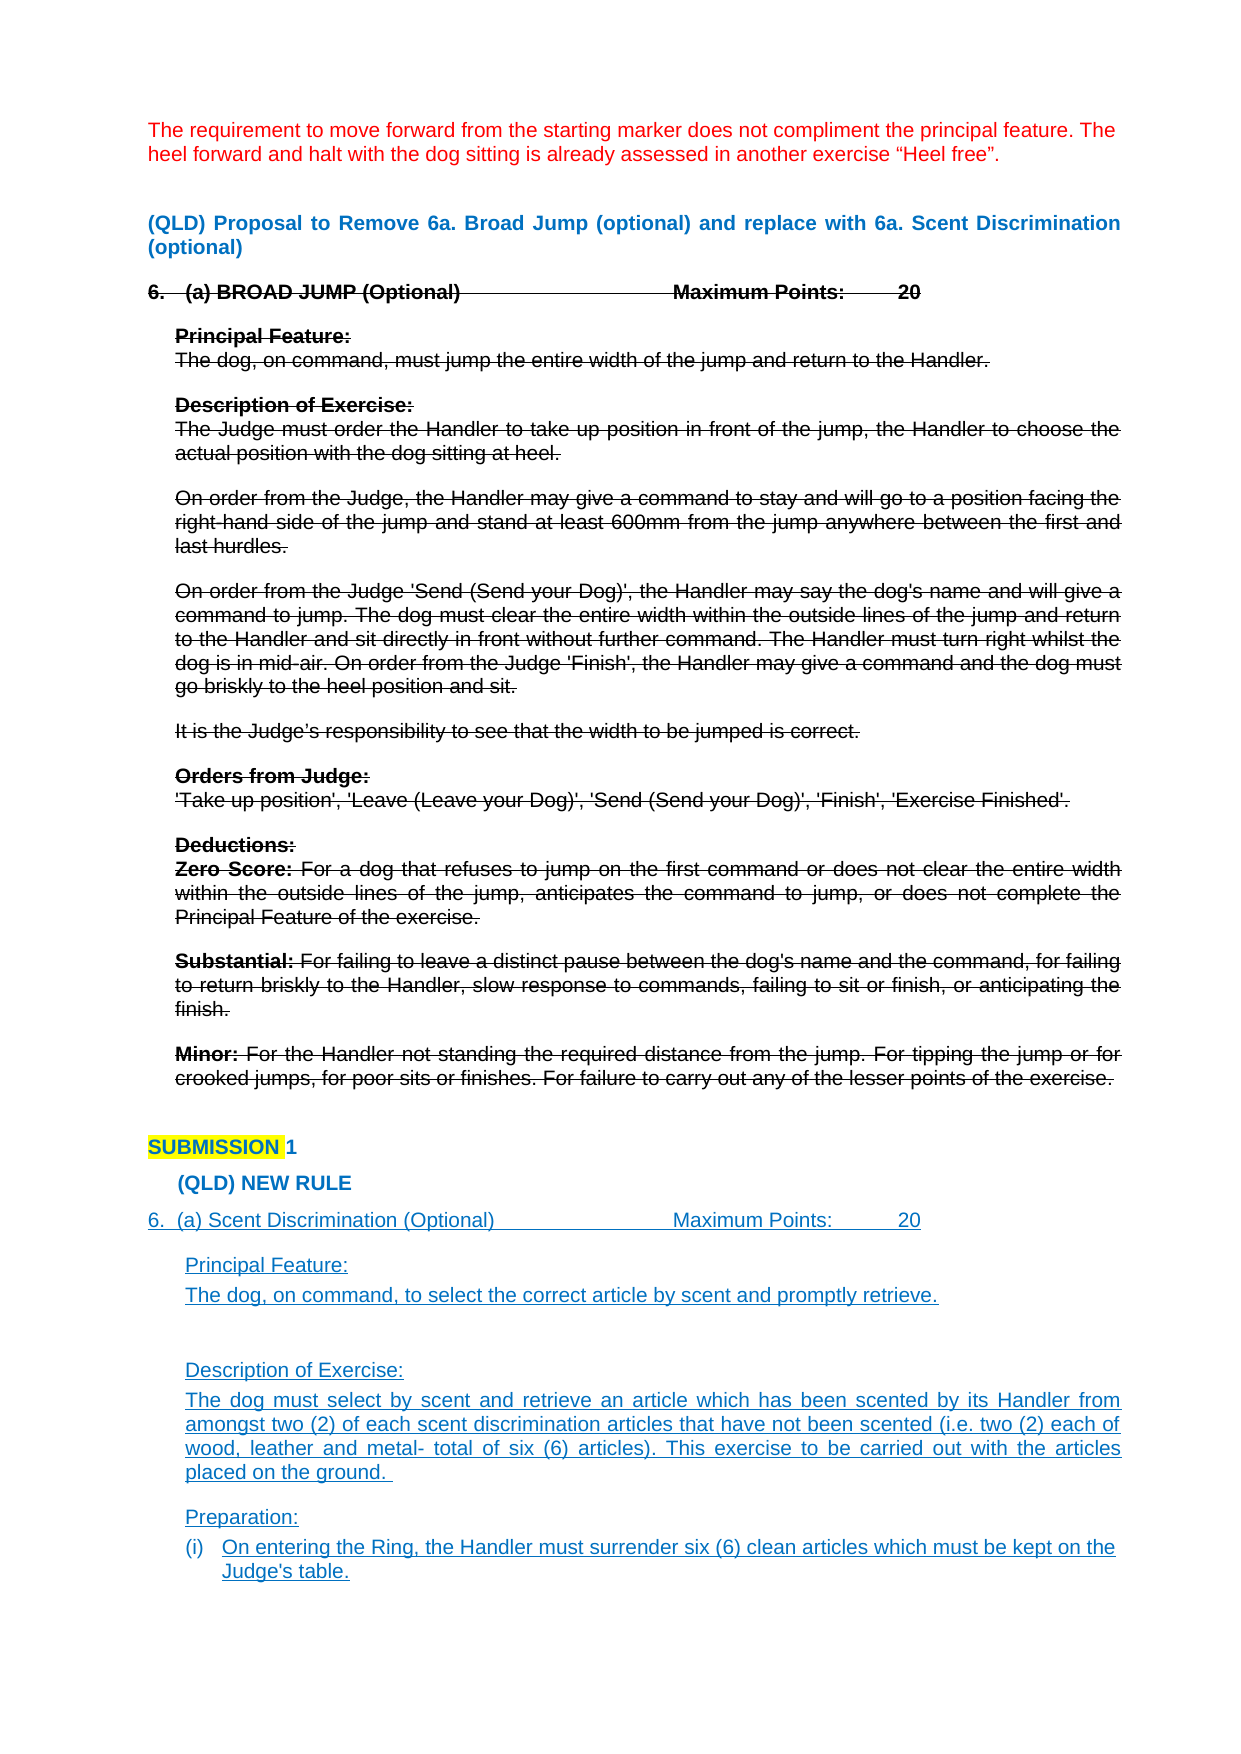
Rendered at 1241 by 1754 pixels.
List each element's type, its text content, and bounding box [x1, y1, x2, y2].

text The Judge must order the Handler to take up position in front of the jump, the Handler to choose the actual position with the dog sitting at heel. [175, 417, 1122, 465]
text The requirement to move forward from the starting marker does not compliment the principal feature. The heel forward and halt with the dog sitting is already assessed in another exercise “Heel free”. [148, 118, 1122, 166]
text Preparation: [185, 1504, 1122, 1528]
text The dog, on command, must jump the entire width of the jump and return to the Handler. [175, 348, 1122, 372]
text On order from the Judge, the Handler may give a command to stay and will go to a position facing the right-hand side of the jump and stand at least 600mm from the jump anywhere between the first and last hurdles. [175, 486, 1122, 523]
text It is the Judge’s responsibility to see that the width to be jumped is correct. [175, 719, 1122, 743]
text SUBMISSION 1 [285, 1135, 1122, 1159]
text (QLD) Proposal to Remove 6a. Broad Jump (optional) and replace with 6a. Scent Discrimination (optional) [148, 211, 1122, 259]
text The dog must select by scent and retrieve an article which has been scented by its Handler from amongst two (2) of each scent discrimination articles that have not been scented (i.e. two (2) each of wood, leather and metal- total of six (6) articles). This exercise to be carried out with the articles placed on the ground. [185, 1458, 1122, 1484]
text 6. (a) Scent Discrimination (Optional) Maximum Points: 20 [148, 1208, 1122, 1232]
text Principal Feature: [185, 1252, 1122, 1276]
text Minor: For the Handler not standing the required distance from the jump. For tipping the jump or for crooked jumps, for poor sits or finishes. For failure to carry out any of the lesser points of the exercise. [175, 1056, 1122, 1090]
text Description of Exercise: [175, 393, 1122, 417]
text Description of Exercise: [185, 1358, 1122, 1382]
list (a) BROAD JUMP (Optional) Maximum Points: 20 [148, 279, 1122, 303]
list On entering the Ring, the Handler must surrender six (6) clean articles which must be kept on the Judge's table. [185, 1535, 1122, 1583]
text On order from the Judge, the Handler may give a command to stay and will go to a position facing the right-hand side of the jump and stand at least 600mm from the jump anywhere between the first and last hurdles. [175, 524, 1122, 558]
text Zero Score: For a dog that refuses to jump on the first command or does not clear the entire width within the outside lines of the jump, anticipates the command to jump, or does not complete the Principal Feature of the exercise. [175, 871, 1122, 928]
text The dog, on command, to select the correct article by scent and promptly retrieve. [185, 1283, 1122, 1307]
text Principal Feature: [175, 324, 1122, 348]
text The dog must select by scent and retrieve an article which has been scented by its Handler from amongst two (2) of each scent discrimination articles that have not been scented (i.e. two (2) each of wood, leather and metal- total of six (6) articles). This exercise to be carried out with the articles placed on the ground. [185, 1410, 1122, 1457]
text 'Take up position', 'Leave (Leave your Dog)', 'Send (Send your Dog)', 'Finish', 'Exercise Finished'. [175, 788, 1122, 812]
text Deductions: [175, 833, 1122, 857]
text On order from the Judge 'Send (Send your Dog)', the Handler may say the dog's name and will give a command to jump. The dog must clear the entire width within the outside lines of the jump and return to the Handler and sit directly in front without further command. The Handler must turn right whilst the dog is in mid-air. On order from the Judge 'Finish', the Handler may give a command and the dog must go briskly to the heel position and sit. [175, 665, 1122, 698]
text Orders from Judge: [175, 764, 1122, 788]
text On order from the Judge 'Send (Send your Dog)', the Handler may say the dog's name and will give a command to jump. The dog must clear the entire width within the outside lines of the jump and return to the Handler and sit directly in front without further command. The Handler must turn right whilst the dog is in mid-air. On order from the Judge 'Finish', the Handler may give a command and the dog must go briskly to the heel position and sit. [175, 593, 1122, 664]
text Substantial: For failing to leave a distinct pause between the dog's name and the command, for failing to return briskly to the Handler, slow response to commands, failing to sit or finish, or anticipating the finish. [175, 949, 1122, 1021]
text The dog must select by scent and retrieve an article which has been scented by its Handler from amongst two (2) of each scent discrimination articles that have not been scented (i.e. two (2) each of wood, leather and metal- total of six (6) articles). This exercise to be carried out with the articles placed on the ground. [185, 1388, 1122, 1409]
text (QLD) NEW RULE [177, 1171, 1122, 1195]
